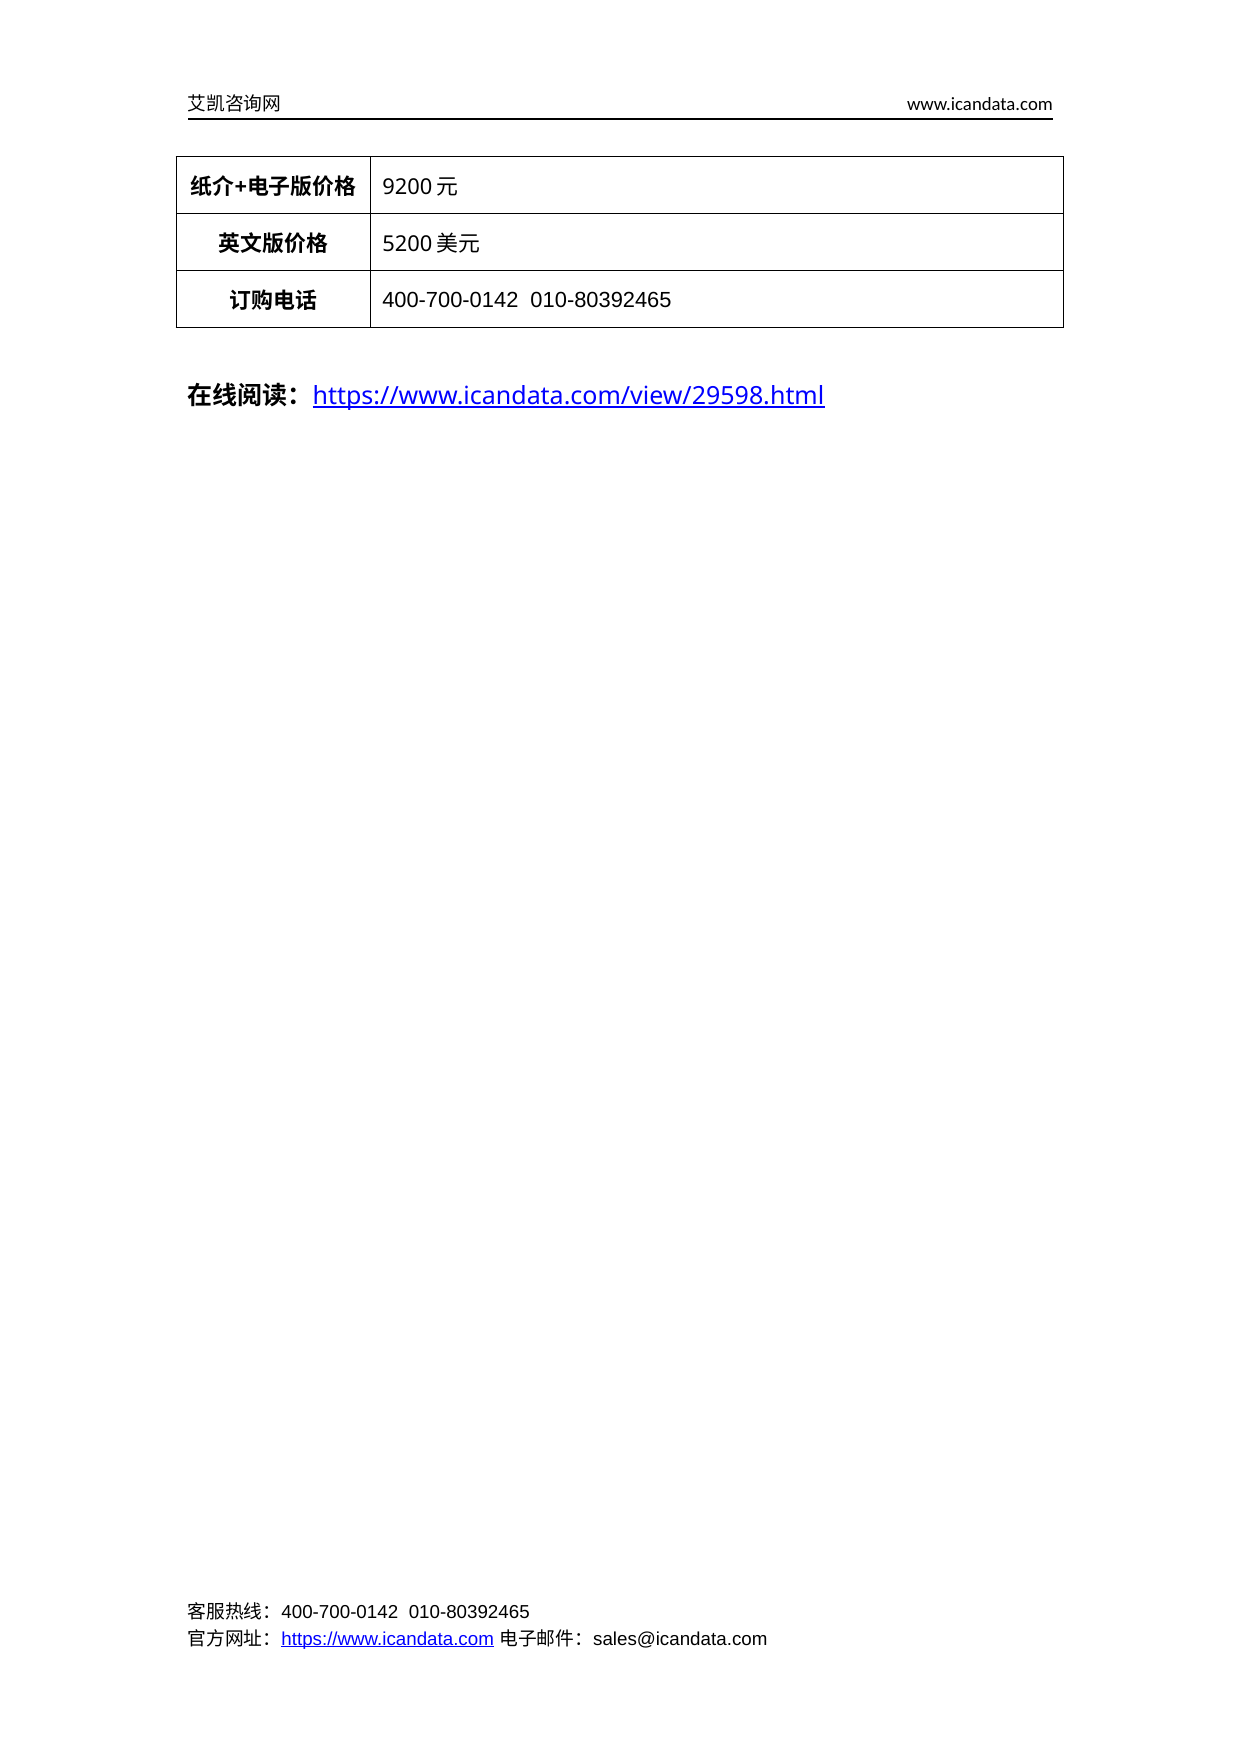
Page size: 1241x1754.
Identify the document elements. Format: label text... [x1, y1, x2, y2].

text 在线阅读：https://www.icandata.com/view/29598.html [187, 361, 1053, 426]
table_cell 9200元 [371, 157, 1063, 213]
table_cell 英文版价格 [177, 214, 370, 270]
table_cell 订购电话 [177, 271, 370, 327]
table_cell 5200美元 [371, 214, 1063, 270]
table_cell 400-700-0142 010-80392465 [371, 271, 1063, 327]
table_cell 纸介+电子版价格 [177, 157, 370, 213]
